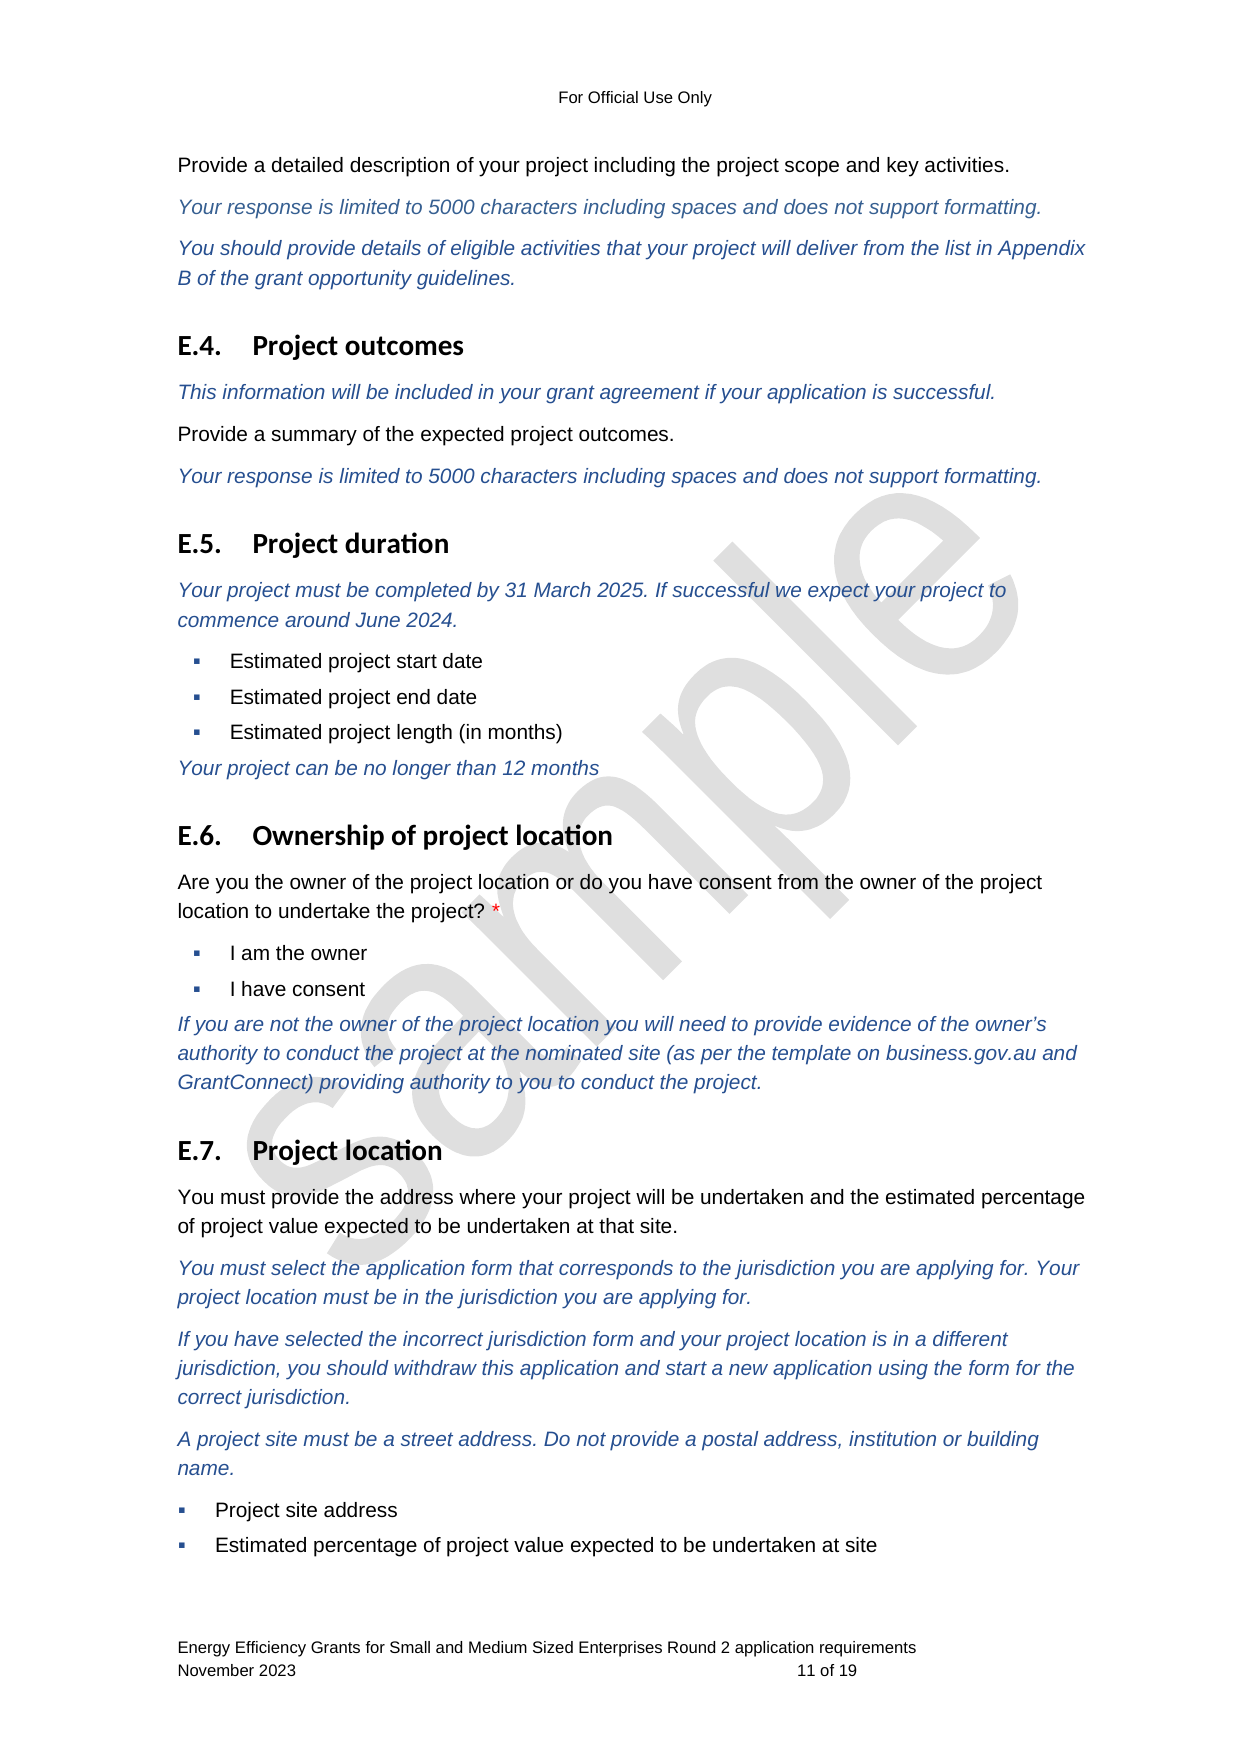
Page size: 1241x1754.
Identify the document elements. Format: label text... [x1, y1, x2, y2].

list Project site address [177, 1492, 1092, 1521]
text Your project must be completed by 31 March 2025. If successful we expect your project to commence around June 2024. [177, 573, 1092, 631]
text If you have selected the incorrect jurisdiction form and your project location is in a different jurisdiction, you should withdraw this application and start a new application using the form for the correct jurisdiction. [177, 1321, 1092, 1409]
subtitle Project outcomes [177, 327, 1092, 362]
text Your response is limited to 5000 characters including spaces and does not support formatting. [177, 458, 1092, 487]
list I am the owner [192, 936, 1092, 965]
text You must select the application form that corresponds to the jurisdiction you are applying for. Your project location must be in the jurisdiction you are applying for. [177, 1251, 1092, 1309]
text This information will be included in your grant agreement if your application is successful. [177, 375, 1092, 404]
text Provide a summary of the expected project outcomes. [177, 417, 1092, 446]
text Provide a detailed description of your project including the project scope and key activities. [177, 148, 1092, 177]
text Are you the owner of the project location or do you have consent from the owner of the project location to undertake the project? * [177, 865, 1092, 923]
text Your response is limited to 5000 characters including spaces and does not support formatting. [177, 189, 1092, 218]
text Your project can be no longer than 12 months [177, 750, 1092, 779]
subtitle Ownership of project location [177, 817, 1092, 852]
text You must provide the address where your project will be undertaken and the estimated percentage of project value expected to be undertaken at that site. [177, 1180, 1092, 1238]
text If you are not the owner of the project location you will need to provide evidence of the owner’s authority to conduct the project at the nominated site (as per the template on business.gov.au and GrantConnect) providing authority to you to conduct the project. [177, 1007, 1092, 1094]
list Estimated project end date [192, 679, 1092, 708]
text You should provide details of eligible activities that your project will deliver from the list in Appendix B of the grant opportunity guidelines. [177, 231, 1092, 289]
subtitle Project location [177, 1132, 1092, 1167]
list Estimated project length (in months) [192, 715, 1092, 744]
subtitle Project duration [177, 525, 1092, 561]
text A project site must be a street address. Do not provide a postal address, institution or building name. [177, 1421, 1092, 1480]
list Estimated project start date [192, 644, 1092, 673]
list Estimated percentage of project value expected to be undertaken at site [177, 1528, 1092, 1557]
list I have consent [192, 971, 1092, 1000]
